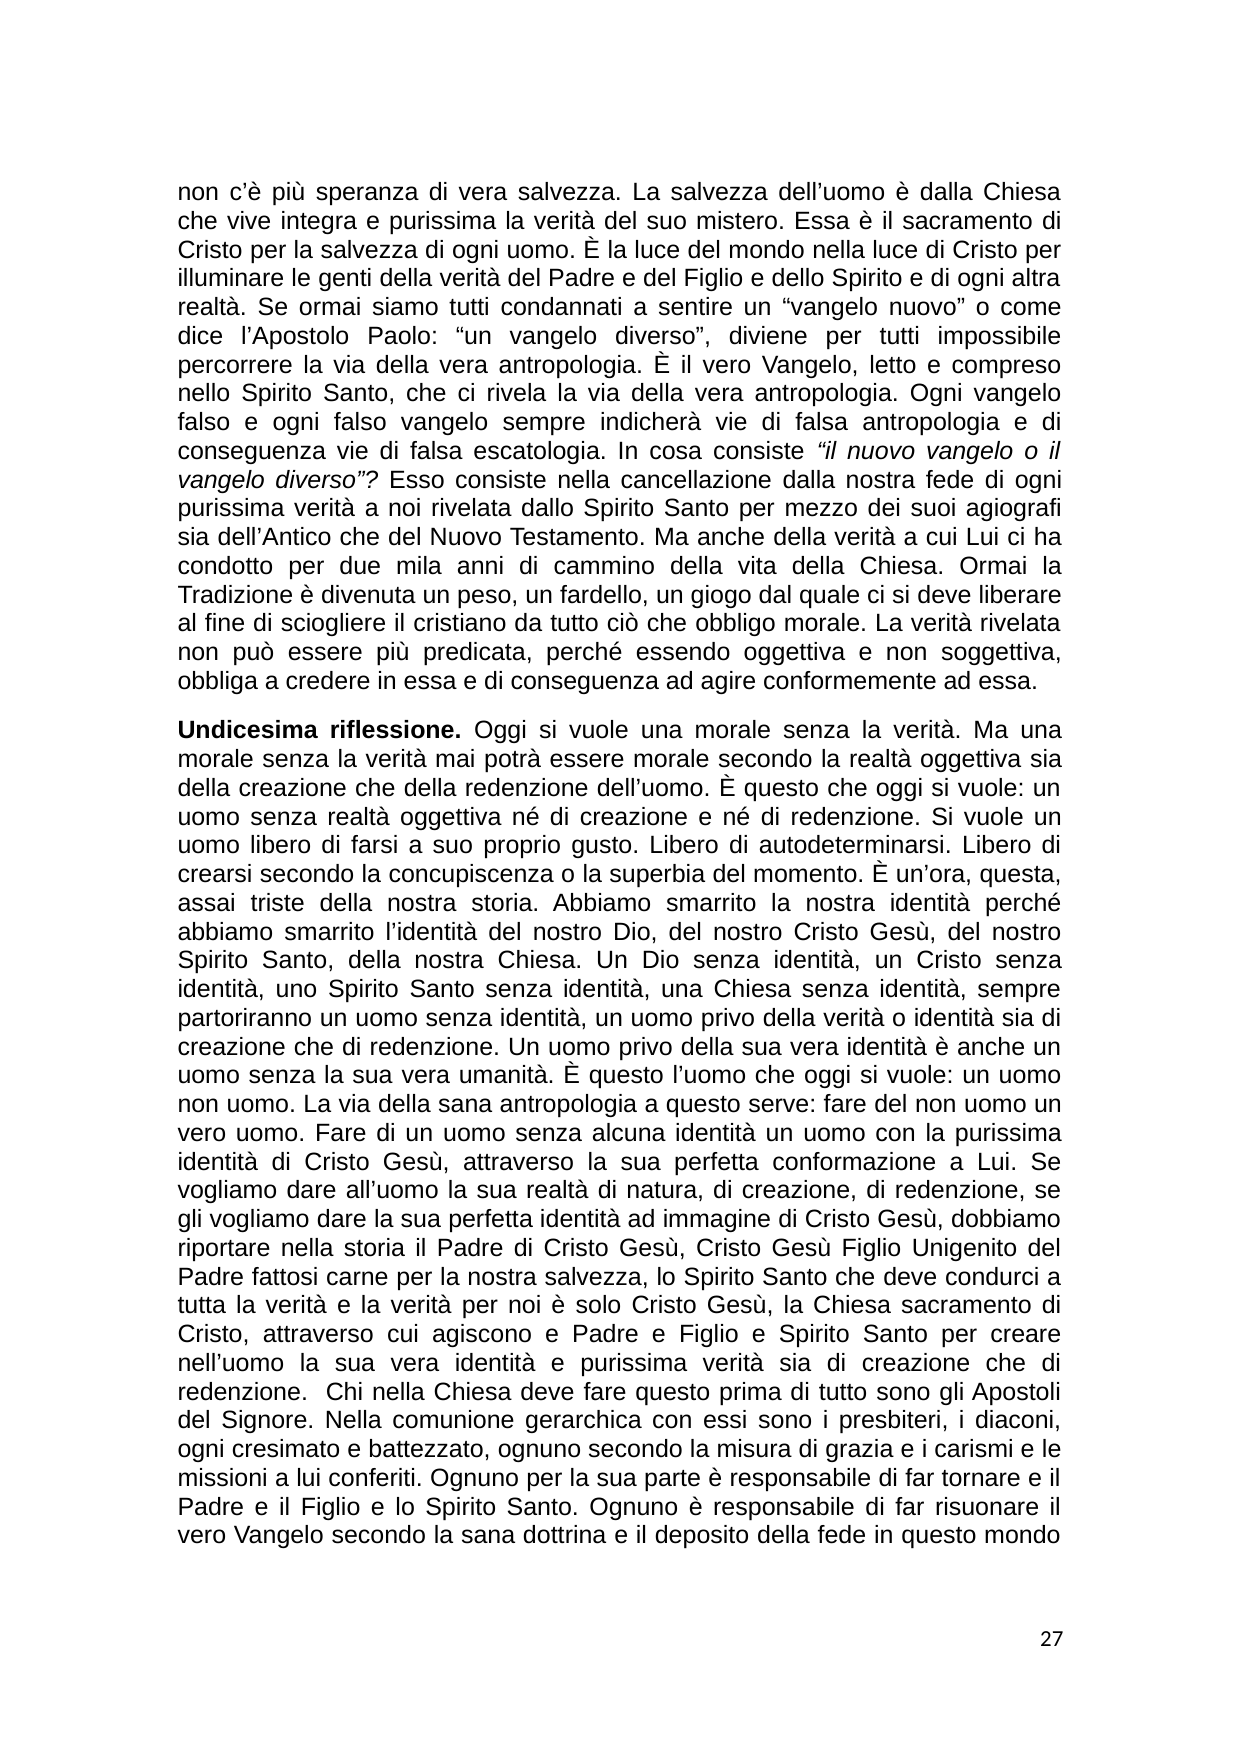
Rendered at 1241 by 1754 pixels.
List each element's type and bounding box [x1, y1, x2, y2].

text [177, 177, 1063, 695]
text [177, 716, 1063, 1549]
